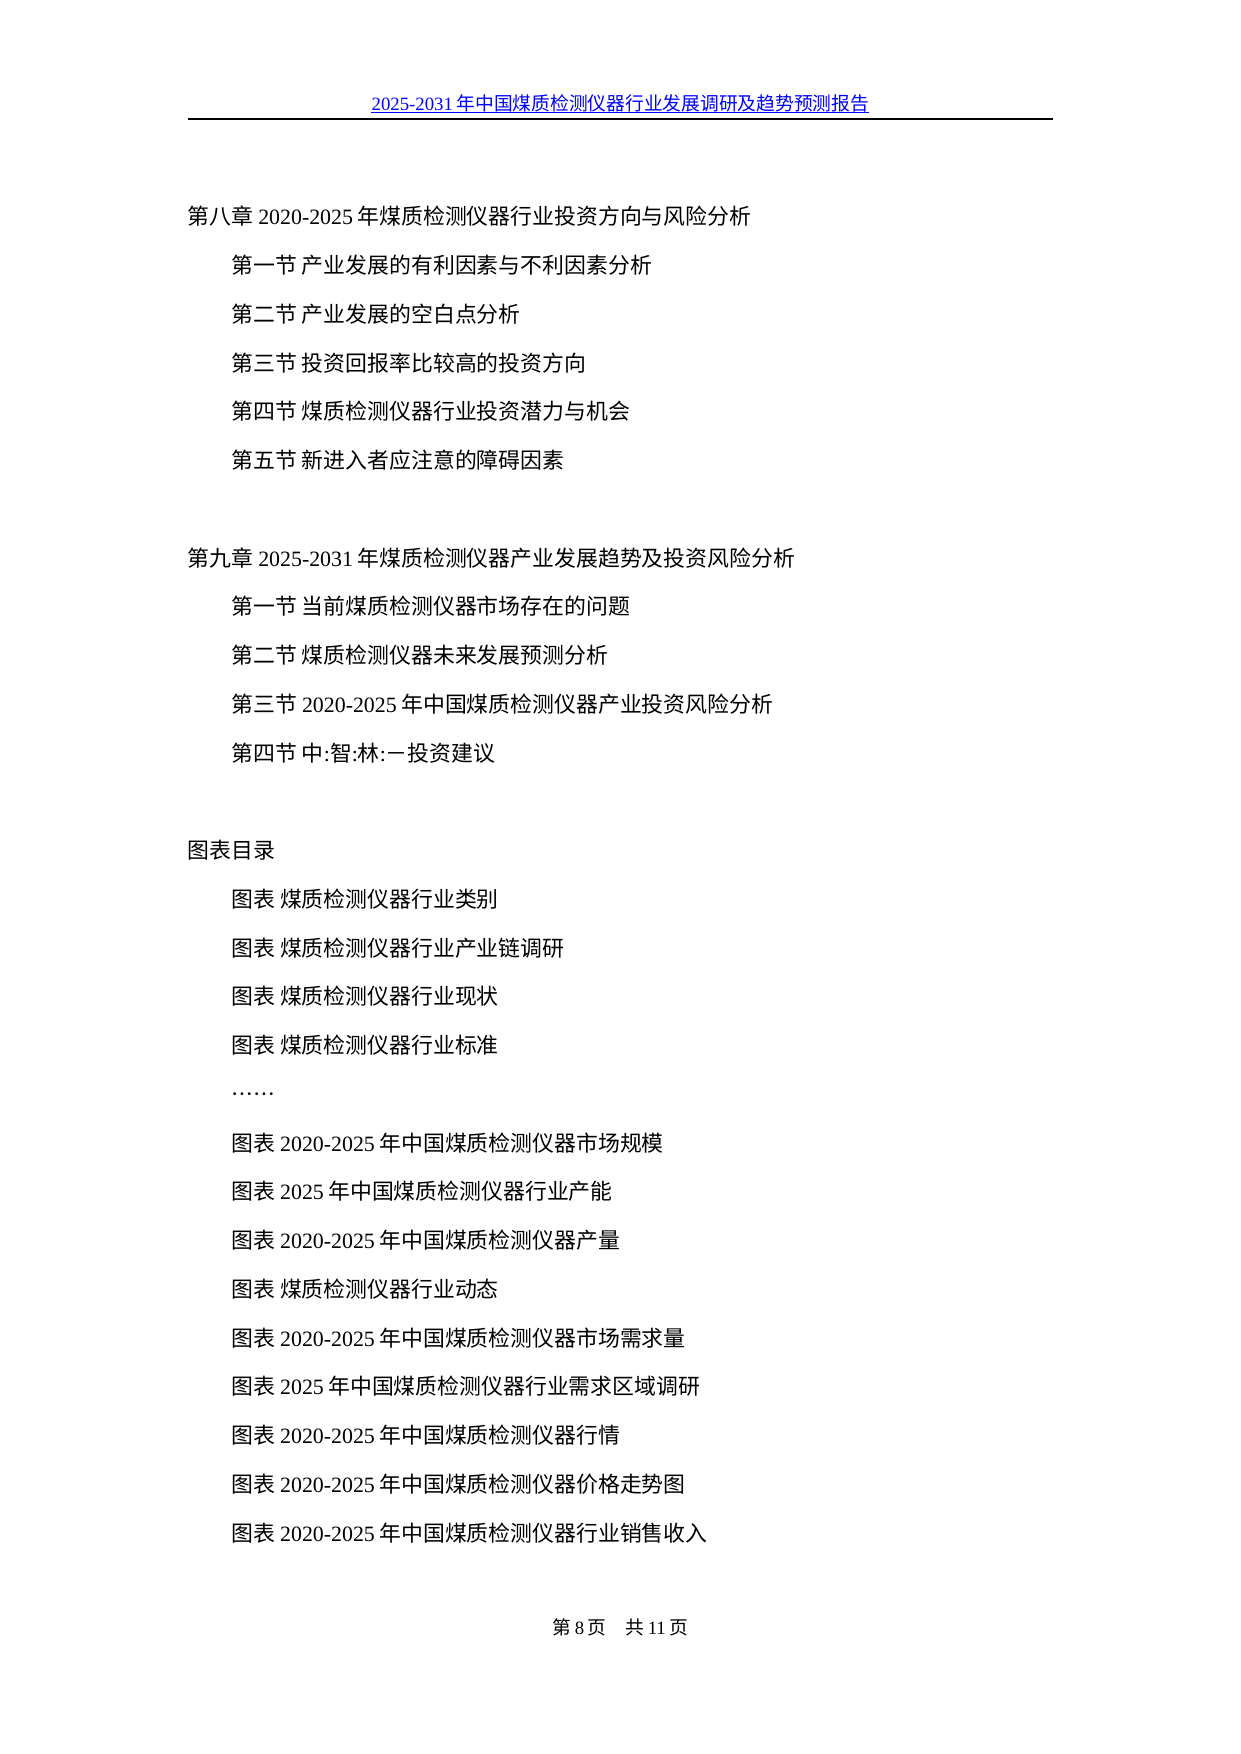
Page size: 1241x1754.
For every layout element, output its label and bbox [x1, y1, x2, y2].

text [187, 150, 1053, 1548]
